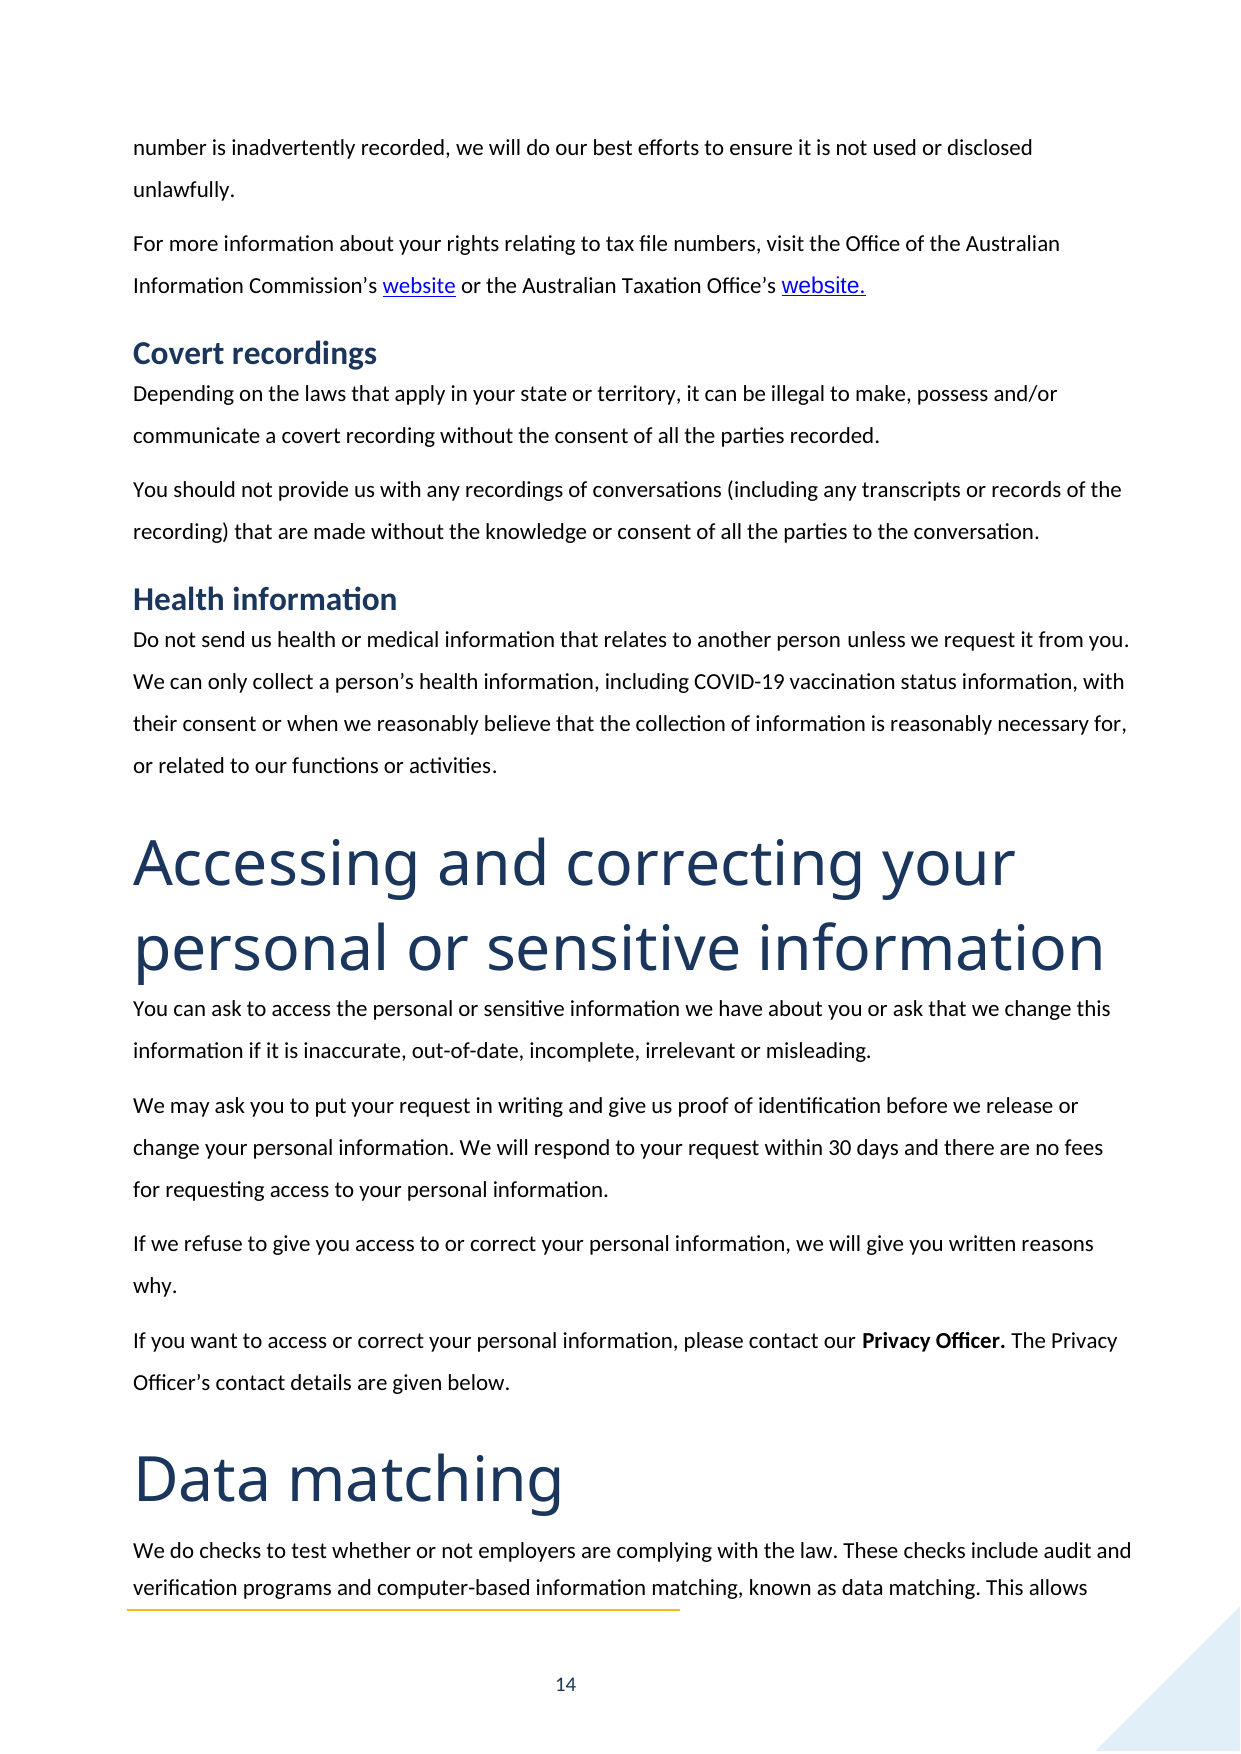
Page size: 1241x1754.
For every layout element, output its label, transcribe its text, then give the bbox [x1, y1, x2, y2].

subtitle Covert recordings [133, 332, 1137, 373]
text We may ask you to put your request in writing and give us proof of identification before we release or change your personal information. We will respond to your request within 30 days and there are no fees for requesting access to your personal information. [133, 1091, 1137, 1203]
text For more information about your rights relating to tax file numbers, visit the Office of the Australian Information Commission’s website or the Australian Taxation Office’s website. [133, 229, 1137, 299]
text If we refuse to give you access to or correct your personal information, we will give you written reasons why. [133, 1229, 1137, 1299]
text You can ask to access the personal or sensitive information we have about you or ask that we change this information if it is inaccurate, out-of-date, incomplete, irrelevant or misleading. [133, 994, 1137, 1064]
text Do not send us health or medical information that relates to another person unless we request it from you. We can only collect a person’s health information, including COVID-19 vaccination status information, with their consent or when we reasonably believe that the collection of information is reasonably necessary for, or related to our functions or activities. [133, 625, 1137, 779]
text If you want to access or correct your personal information, please contact our Privacy Officer. The Privacy Officer’s contact details are given below. [133, 1326, 1137, 1396]
text You should not provide us with any recordings of conversations (including any transcripts or records of the recording) that are made without the knowledge or consent of all the parties to the conversation. [133, 476, 1137, 546]
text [133, 133, 1137, 203]
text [133, 1526, 1137, 1601]
subtitle Data matching [133, 1435, 1137, 1520]
subtitle Health information [133, 578, 1137, 619]
text Depending on the laws that apply in your state or territory, it can be illegal to make, possess and/or communicate a covert recording without the consent of all the parties recorded. [133, 379, 1137, 449]
subtitle Accessing and correcting your personal or sensitive information [133, 818, 1137, 988]
